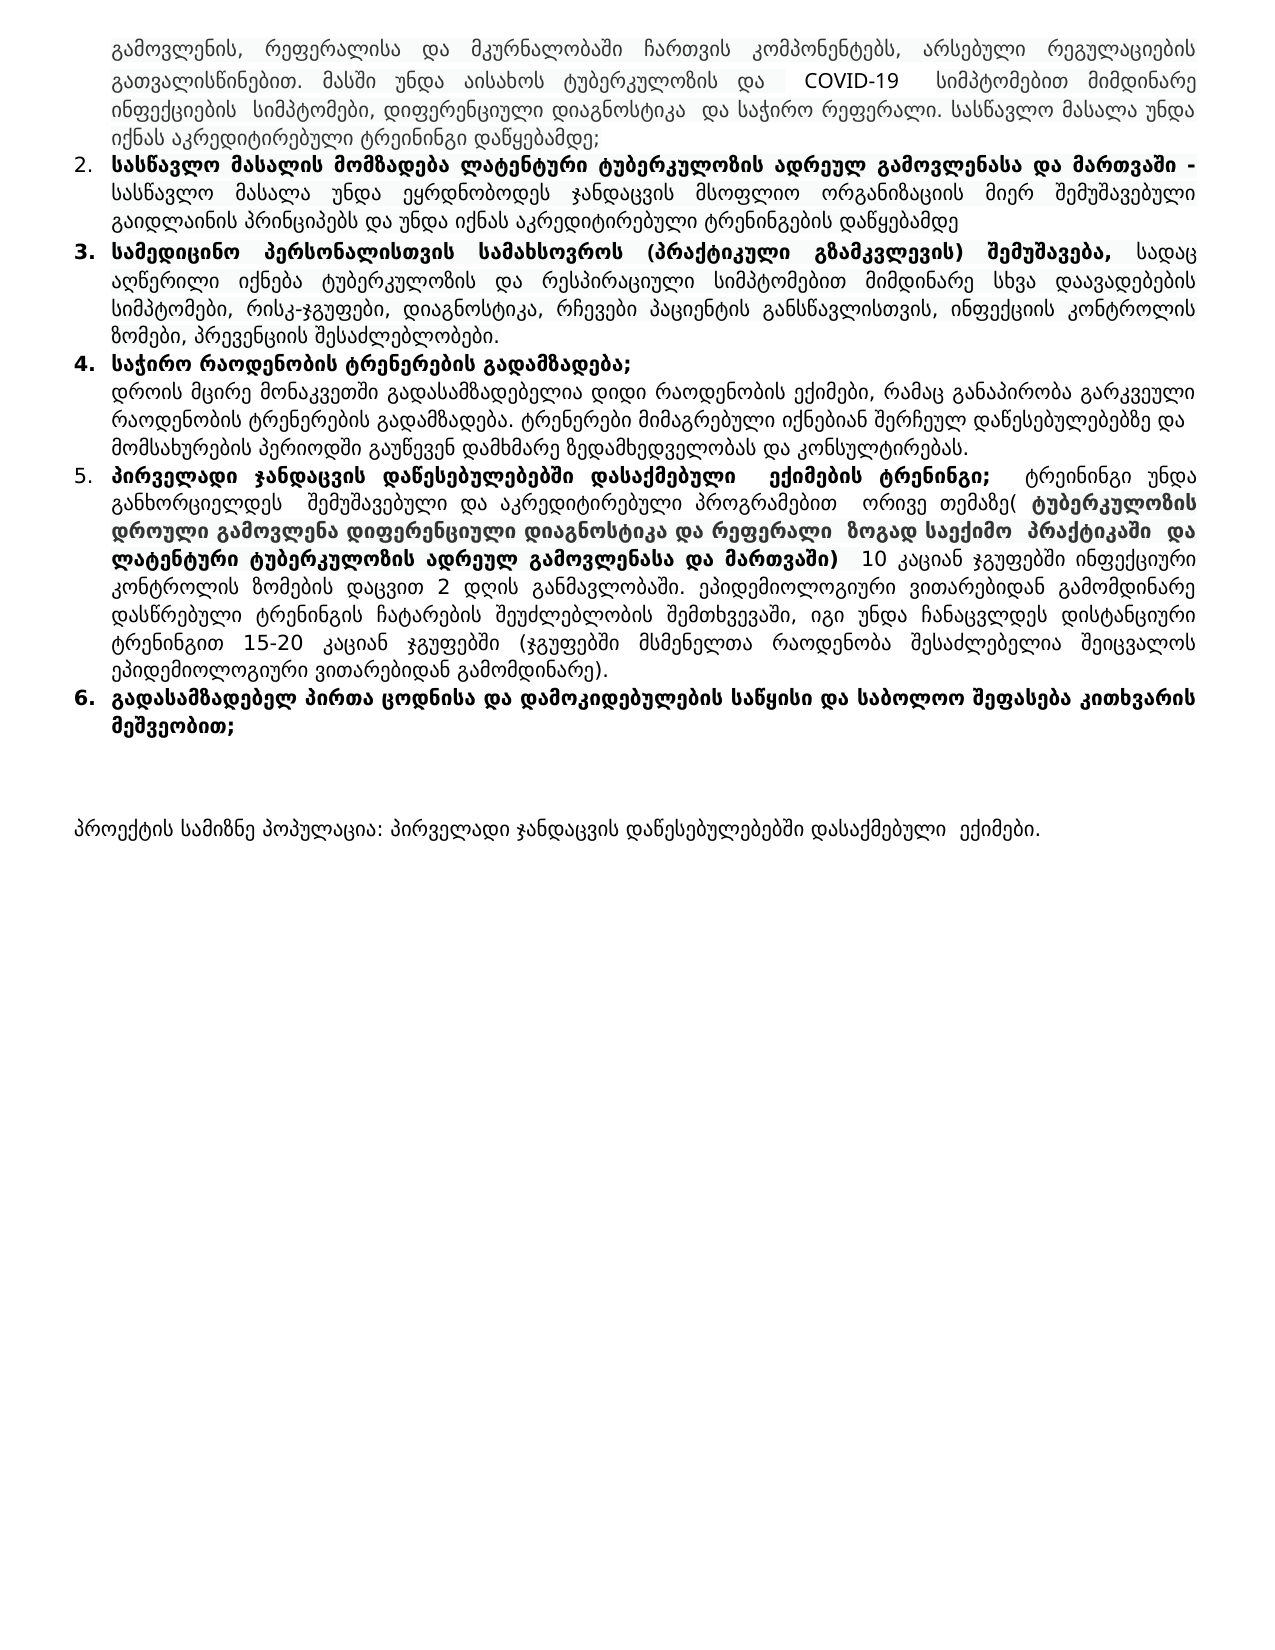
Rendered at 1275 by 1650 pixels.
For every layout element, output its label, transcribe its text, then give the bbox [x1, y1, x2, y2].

list დროის მცირე მონაკვეთში გადასამზადებელია დიდი რაოდენობის ექიმები, რამაც განაპირობა გარკვეული რაოდენობის ტრენერების გადამზადება. ტრენერები მიმაგრებული იქნებიან შერჩეულ დაწესებულებებზე და [111, 380, 1197, 432]
list სასწავლო მასალის მომზადება ლატენტური ტუბერკულოზის ადრეულ გამოვლენასა და მართვაში - სასწავლო მასალა უნდა ეყრდნობოდეს ჯანდაცვის მსოფლიო ორგანიზაციის მიერ შემუშავებული გაიდლაინის პრინციპებს და უნდა იქნას აკრედიტირებული ტრენინგების დაწყებამდე [73, 153, 1197, 233]
list საჭირო რაოდენობის ტრენერების გადამზადება; [73, 352, 1197, 377]
text პროექტის სამიზნე პოპულაცია: პირველადი ჯანდაცვის დაწესებულებებში დასაქმებული ექიმები. [73, 817, 1197, 841]
list პირველადი ჯანდაცვის დაწესებულებებში დასაქმებული ექიმების ტრენინგი; ტრეინინგი უნდა განხორციელდეს შემუშავებული და აკრედიტირებული პროგრამებით ორივე თემაზე( ტუბერკულოზის დროული გამოვლენა დიფერენციული დიაგნოსტიკა და რეფერალი ზოგად საექიმო პრაქტიკაში და ლატენტური ტუბერკულოზის ადრეულ გამოვლენასა და მართვაში) 10 კაციან ჯგუფებში ინფექციური კონტროლის ზომების დაცვით 2 დღის განმავლობაში. ეპიდემიოლოგიური ვითარებიდან გამომდინარე დასწრებული ტრენინგის ჩატარების შეუძლებლობის შემთხვევაში, იგი უნდა ჩანაცვლდეს დისტანციური ტრენინგით 15-20 კაციან ჯგუფებში (ჯგუფებში მსმენელთა რაოდენობა შესაძლებელია შეიცვალოს ეპიდემიოლოგიური ვითარებიდან გამომდინარე). [73, 464, 1197, 683]
list მომსახურების პერიოდში გაუწევენ დამხმარე ზედამხედველობას და კონსულტირებას. [111, 436, 1197, 460]
list სამედიცინო პერსონალისთვის სამახსოვროს (პრაქტიკული გზამკვლევის) შემუშავება, სადაც აღწერილი იქნება ტუბერკულოზის და რესპირაციული სიმპტომებით მიმდინარე სხვა დაავადებების სიმპტომები, რისკ-ჯგუფები, დიაგნოსტიკა, რჩევები პაციენტის განსწავლისთვის, ინფექციის კონტროლის ზომები, პრევენციის შესაძლებლობები. [73, 237, 1197, 349]
list გადასამზადებელ პირთა ცოდნისა და დამოკიდებულების საწყისი და საბოლოო შეფასება კითხვარის მეშვეობით; [73, 686, 1197, 738]
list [73, 37, 1197, 150]
